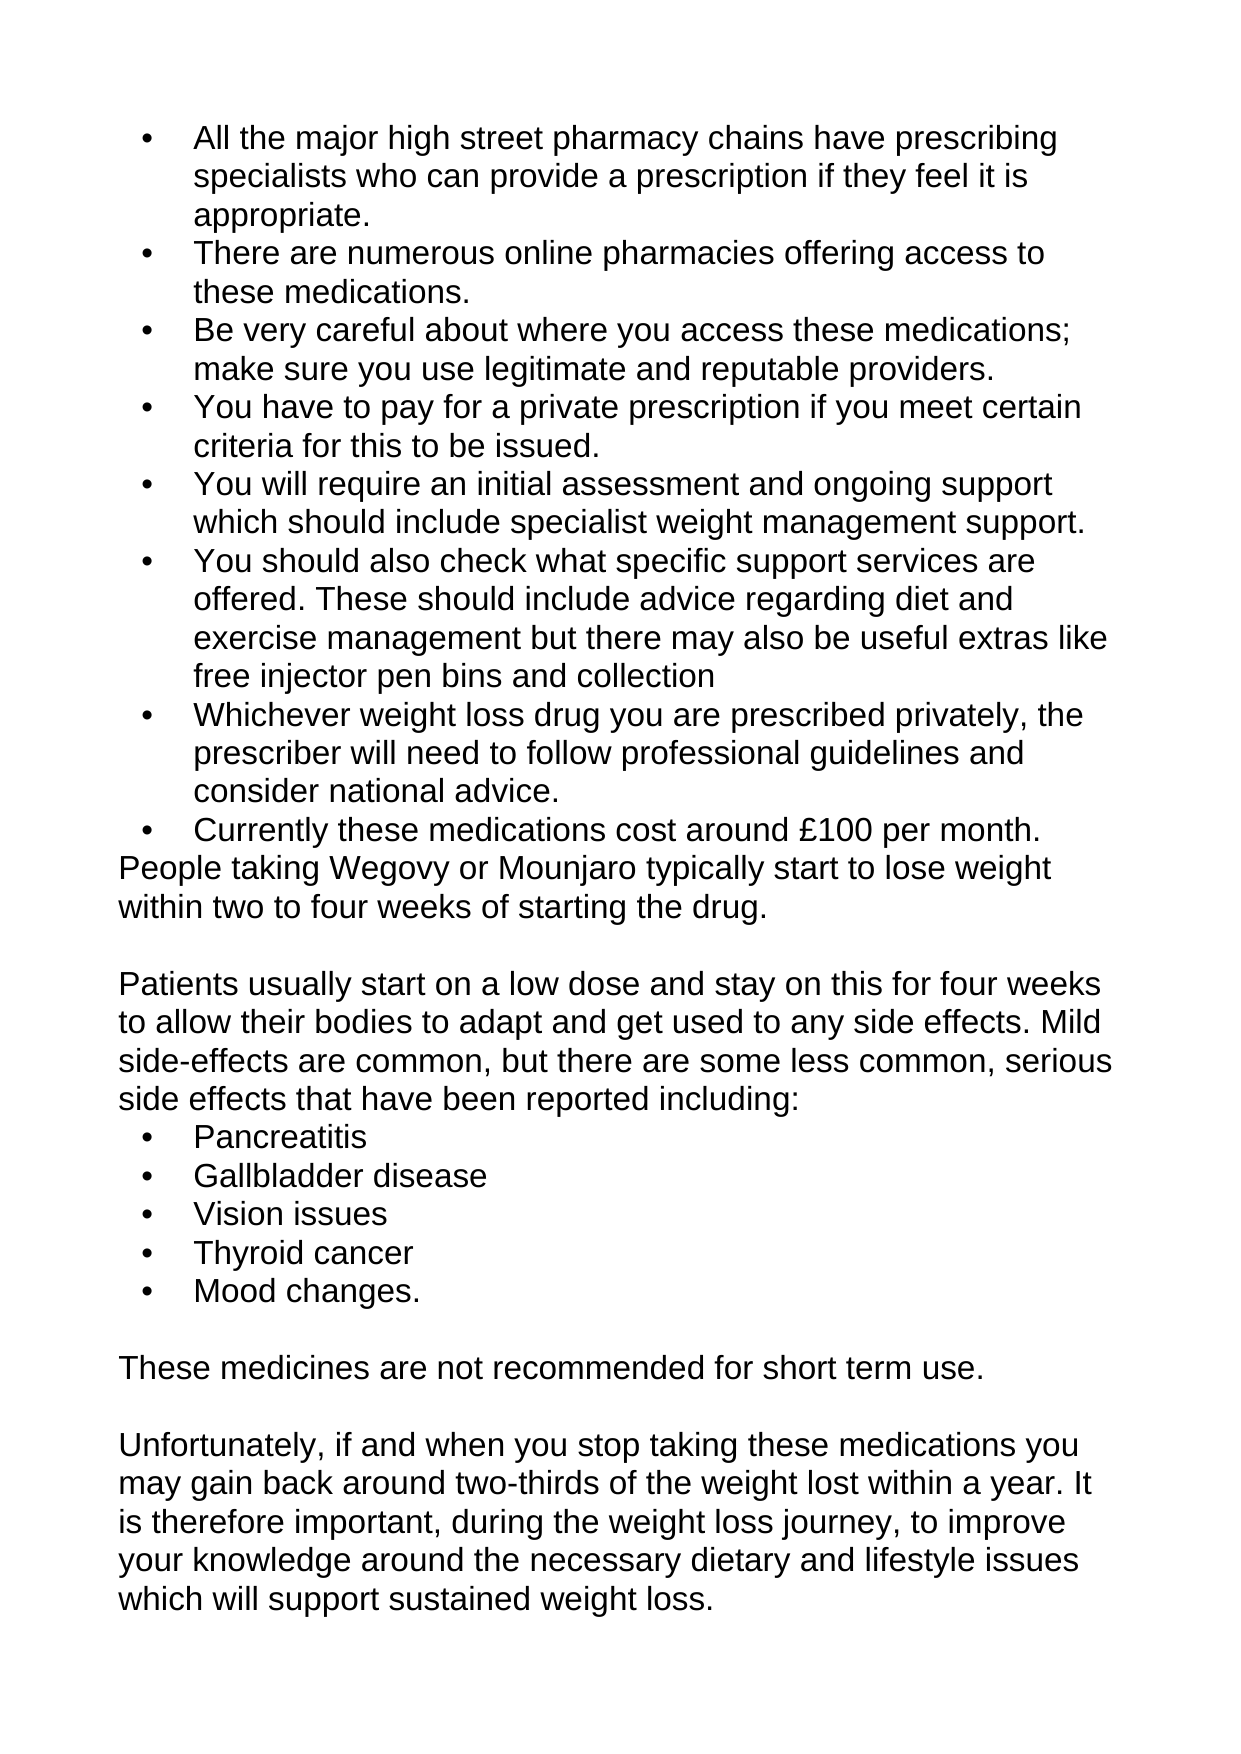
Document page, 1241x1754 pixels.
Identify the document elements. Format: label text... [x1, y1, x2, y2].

list Whichever weight loss drug you are prescribed privately, the prescriber will need to follow professional guidelines and consider national advice. [141, 695, 1122, 810]
list There are numerous online pharmacies offering access to these medications. [141, 233, 1122, 310]
list You have to pay for a private prescription if you meet certain criteria for this to be issued. [141, 387, 1122, 464]
text These medicines are not recommended for short term use. [118, 1348, 1122, 1387]
list Currently these medications cost around £100 per month. [141, 810, 1122, 848]
list All the major high street pharmacy chains have prescribing specialists who can provide a prescription if they feel it is appropriate. [141, 118, 1122, 233]
text People taking Wegovy or Mounjaro typically start to lose weight within two to four weeks of starting the drug. [118, 848, 1122, 925]
list Mood changes. [141, 1271, 1122, 1310]
list Vision issues [141, 1194, 1122, 1233]
list Gallbladder disease [141, 1156, 1122, 1194]
list Be very careful about where you access these medications; make sure you use legitimate and reputable providers. [141, 310, 1122, 387]
list You will require an initial assessment and ongoing support which should include specialist weight management support. [141, 464, 1122, 541]
list Thyroid cancer [141, 1233, 1122, 1271]
text Unfortunately, if and when you stop taking these medications you may gain back around two-thirds of the weight lost within a year. It is therefore important, during the weight loss journey, to improve your knowledge around the necessary dietary and lifestyle issues which will support sustained weight loss. [118, 1425, 1122, 1617]
list You should also check what specific support services are offered. These should include advice regarding diet and exercise management but there may also be useful extras like free injector pen bins and collection [141, 541, 1122, 695]
list Pancreatitis [141, 1117, 1122, 1156]
text Patients usually start on a low dose and stay on this for four weeks to allow their bodies to adapt and get used to any side effects. Mild side-effects are common, but there are some less common, serious side effects that have been reported including: [118, 964, 1122, 1117]
